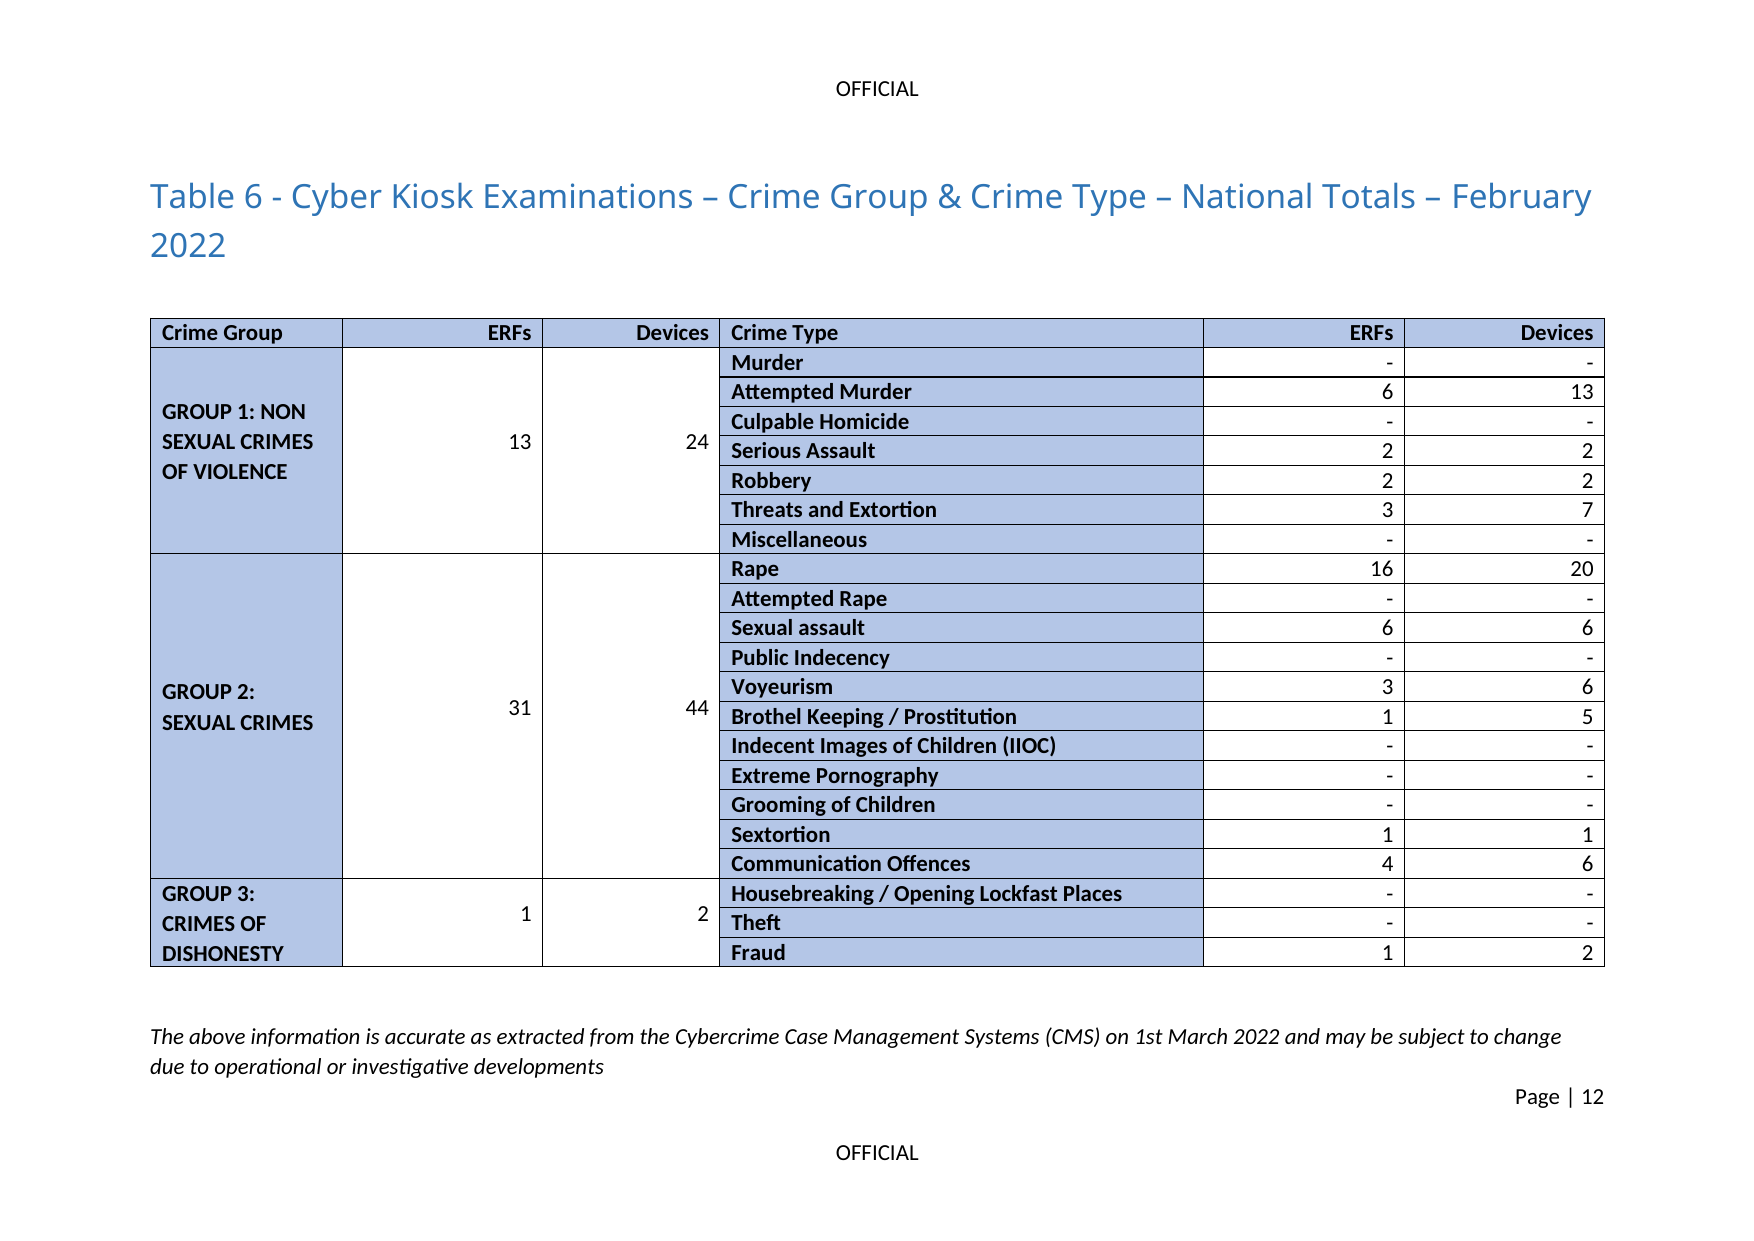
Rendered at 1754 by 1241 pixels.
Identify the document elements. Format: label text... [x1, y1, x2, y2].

table_cell 3 [1204, 495, 1404, 524]
subtitle Table 6 - Cyber Kiosk Examinations – Crime Group & Crime Type – National Totals – February 2022 [150, 173, 1604, 267]
table_header Devices [1405, 319, 1604, 347]
table_cell Robbery [720, 466, 1203, 494]
table_cell 31 [343, 554, 542, 878]
table_cell Miscellaneous [720, 525, 1203, 553]
table_cell Serious Assault [720, 436, 1203, 465]
table_cell - [1405, 525, 1604, 553]
table_cell Attempted Murder [720, 378, 1203, 406]
table_cell 6 [1405, 849, 1604, 878]
table_cell 13 [343, 348, 542, 553]
table_cell Indecent Images of Children (IIOC) [720, 731, 1203, 760]
table_cell Sexual assault [720, 613, 1203, 642]
table_cell 1 [1405, 820, 1604, 848]
table_cell 4 [1204, 849, 1404, 878]
table_header ERFs [1204, 319, 1404, 347]
table_cell 1 [1204, 938, 1404, 966]
table_cell 2 [1204, 436, 1404, 465]
table_cell Culpable Homicide [720, 407, 1203, 435]
table_cell - [1204, 761, 1404, 789]
table_cell 1 [1204, 820, 1404, 848]
table_cell Theft [720, 908, 1203, 937]
table_cell Grooming of Children [720, 790, 1203, 819]
table_cell - [1405, 731, 1604, 760]
table_cell Fraud [720, 938, 1203, 966]
table_cell - [1204, 731, 1404, 760]
table_cell Public Indecency [720, 643, 1203, 671]
table_cell - [1405, 790, 1604, 819]
table_cell 2 [1405, 938, 1604, 966]
table_cell - [1405, 584, 1604, 612]
table_cell 1 [343, 879, 542, 966]
table_cell 6 [1405, 672, 1604, 701]
table_cell Communication Offences [720, 849, 1203, 878]
table_cell - [1204, 407, 1404, 435]
table_cell Brothel Keeping / Prostitution [720, 702, 1203, 730]
table_cell 2 [1405, 436, 1604, 465]
table_cell Housebreaking / Opening Lockfast Places [720, 879, 1203, 907]
table_cell - [1405, 407, 1604, 435]
table_cell 20 [1405, 554, 1604, 583]
table_cell 2 [1405, 466, 1604, 494]
table_cell 1 [1204, 702, 1404, 730]
table_cell GROUP 2: SEXUAL CRIMES [151, 554, 342, 878]
table_cell 6 [1204, 613, 1404, 642]
table_cell - [1405, 761, 1604, 789]
table_header Crime Type [720, 319, 1203, 347]
table_cell 16 [1204, 554, 1404, 583]
table_cell - [1405, 908, 1604, 937]
table_cell Threats and Extortion [720, 495, 1203, 524]
table_cell - [1405, 643, 1604, 671]
table_cell Extreme Pornography [720, 761, 1203, 789]
table_cell 7 [1405, 495, 1604, 524]
table_cell 2 [543, 879, 719, 966]
table_cell GROUP 1: NON SEXUAL CRIMES OF VIOLENCE [151, 348, 342, 553]
table_cell 5 [1405, 702, 1604, 730]
table_cell - [1204, 525, 1404, 553]
table_cell - [1204, 879, 1404, 907]
table_header ERFs [343, 319, 542, 347]
table_cell 13 [1405, 378, 1604, 406]
table_cell 6 [1204, 378, 1404, 406]
table_cell - [1204, 643, 1404, 671]
table_cell GROUP 3: CRIMES OF DISHONESTY [151, 879, 342, 966]
table_cell - [1204, 790, 1404, 819]
table_header Devices [543, 319, 719, 347]
table_cell - [1405, 879, 1604, 907]
table_cell Rape [720, 554, 1203, 583]
table_cell 6 [1405, 613, 1604, 642]
table_header Crime Group [151, 319, 342, 347]
table_cell 3 [1204, 672, 1404, 701]
table_cell Murder [720, 348, 1203, 376]
table_cell 44 [543, 554, 719, 878]
table_cell - [1204, 348, 1404, 376]
table_cell - [1204, 908, 1404, 937]
table_cell Voyeurism [720, 672, 1203, 701]
table_cell Attempted Rape [720, 584, 1203, 612]
table_cell Sextortion [720, 820, 1203, 848]
table_cell 24 [543, 348, 719, 553]
table_cell - [1405, 348, 1604, 376]
table_cell 2 [1204, 466, 1404, 494]
table_cell - [1204, 584, 1404, 612]
